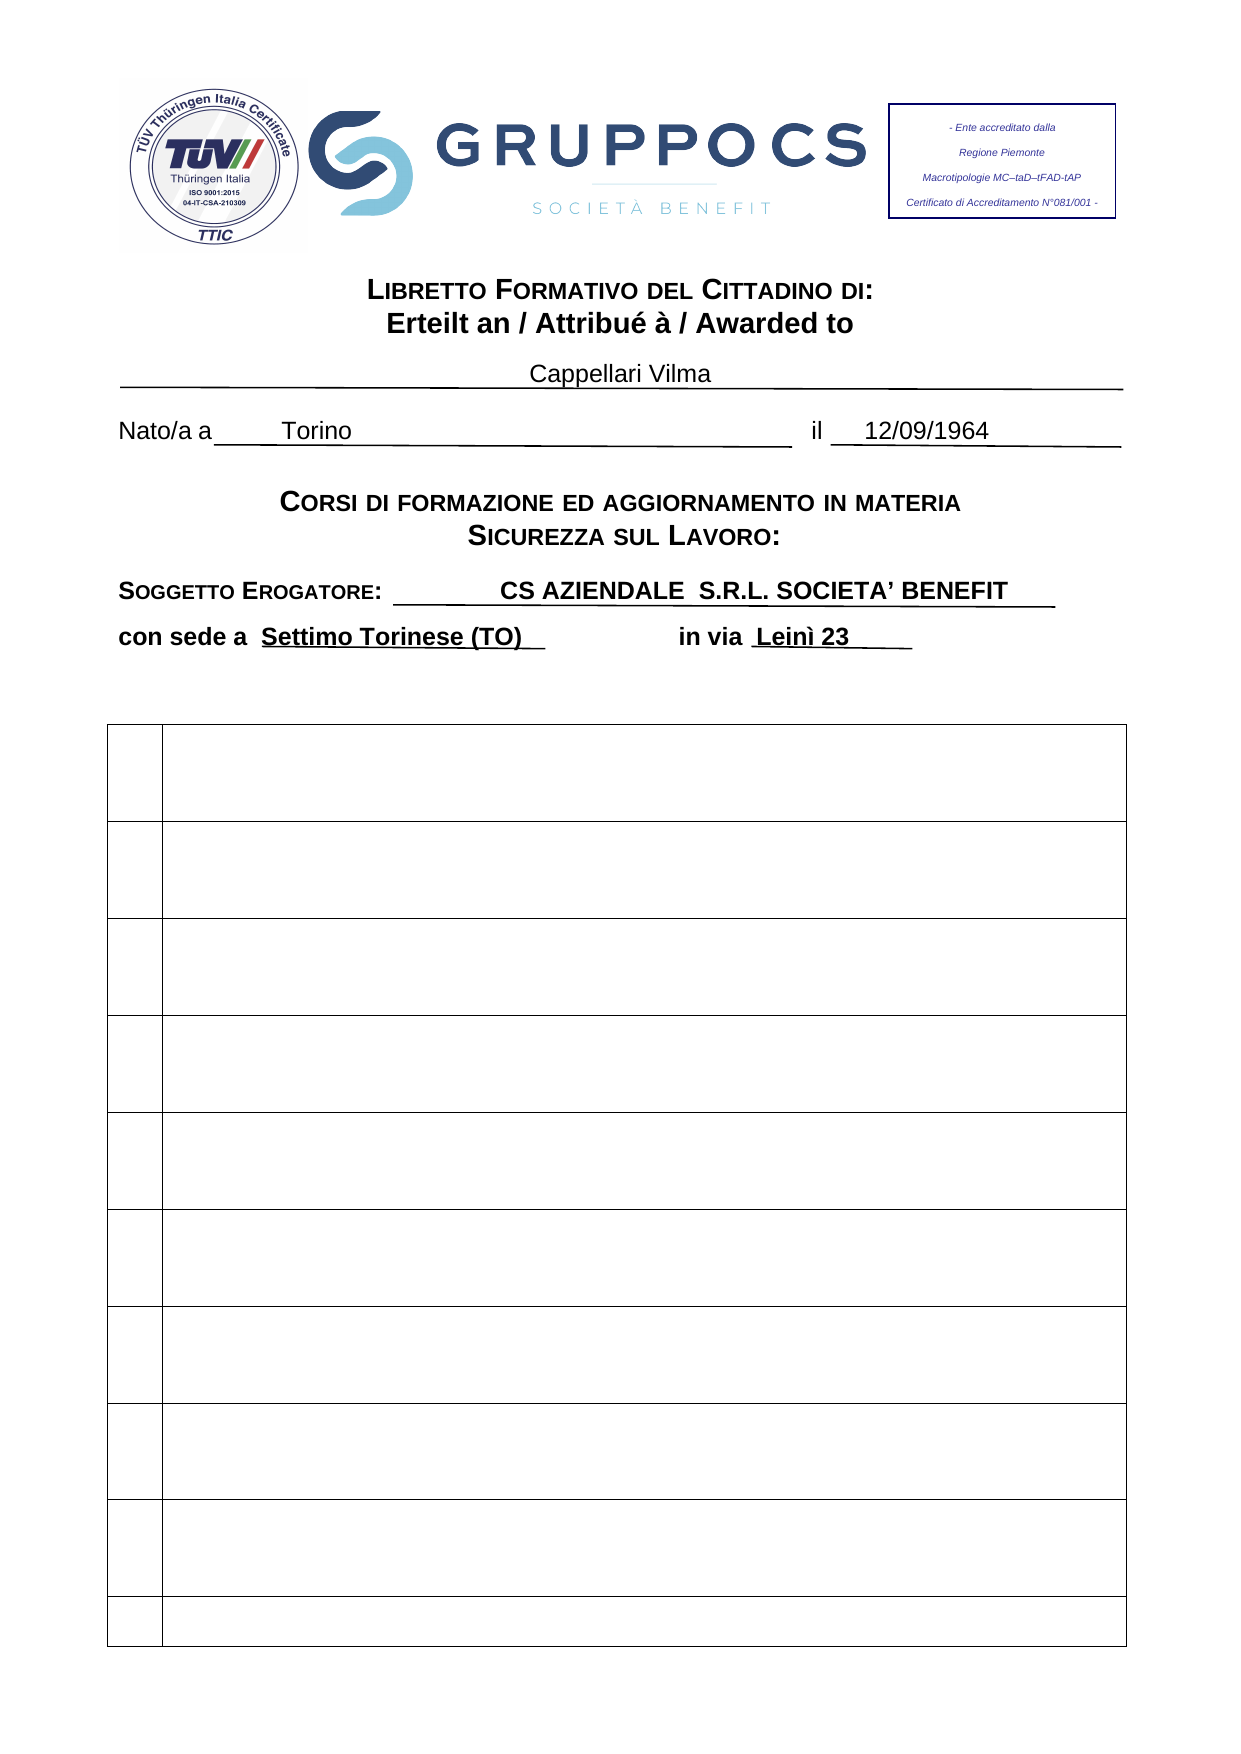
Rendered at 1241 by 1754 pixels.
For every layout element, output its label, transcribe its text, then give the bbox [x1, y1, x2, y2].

table_cell [108, 1404, 162, 1499]
table_header [108, 725, 162, 821]
table_cell [163, 1307, 1126, 1402]
text Erteilt an / Attribué à / Awarded to [118, 306, 1122, 339]
table_cell [163, 1016, 1126, 1112]
table_cell [108, 1597, 162, 1646]
table_cell [108, 1016, 162, 1112]
table_cell [163, 1210, 1126, 1306]
table_cell [108, 1500, 162, 1596]
table_cell [108, 919, 162, 1015]
table_cell [163, 919, 1126, 1015]
text Soggetto Erogatore: CS AZIENDALE S.R.L. SOCIETA’ BENEFIT [118, 576, 1122, 605]
table_cell [163, 1597, 1126, 1646]
picture [119, 78, 875, 253]
text Libretto Formativo del Cittadino di: [118, 272, 1122, 306]
table_cell [108, 1210, 162, 1306]
text con sede a Settimo Torinese (TO) in via Leinì 23 [118, 621, 1122, 650]
table_cell [163, 822, 1126, 918]
table_cell [163, 1113, 1126, 1209]
table_cell [108, 822, 162, 918]
text Nato/a a Torino il 12/09/1964 [118, 416, 1122, 445]
table_cell [163, 1404, 1126, 1499]
text Corsi di formazione ed aggiornamento in materia [118, 484, 1122, 517]
table_header [163, 725, 1126, 821]
table_cell [108, 1307, 162, 1402]
text Cappellari Vilma [118, 358, 1122, 387]
text Sicurezza sul Lavoro: [118, 517, 1122, 551]
table_cell [108, 1113, 162, 1209]
table_cell [163, 1500, 1126, 1596]
